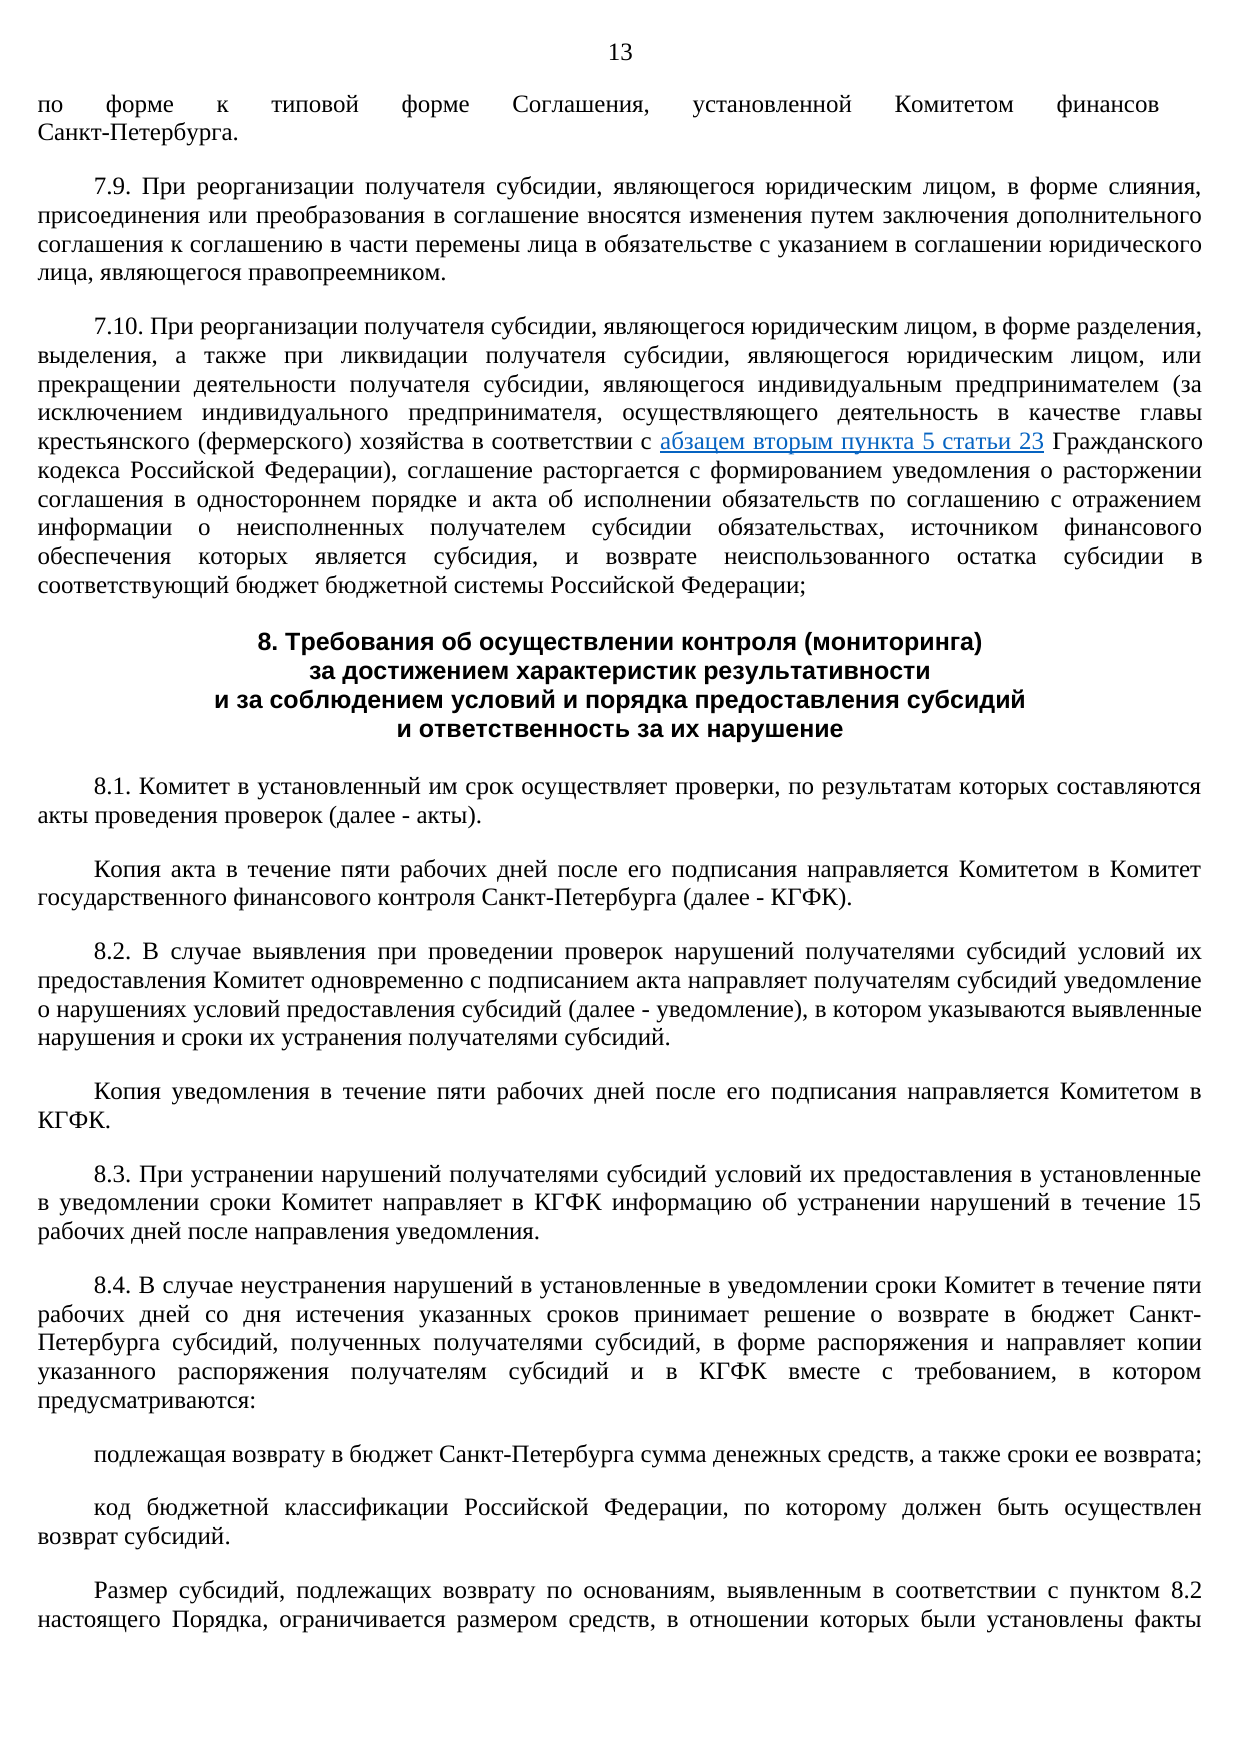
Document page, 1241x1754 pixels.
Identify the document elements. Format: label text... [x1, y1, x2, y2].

text Копия уведомления в течение пяти рабочих дней после его подписания направляется Комитетом в КГФК. [37, 1076, 1203, 1134]
text 8.2. В случае выявления при проведении проверок нарушений получателями субсидий условий их предоставления Комитет одновременно с подписанием акта направляет получателям субсидий уведомление о нарушениях условий предоставления субсидий (далее - уведомление), в котором указываются выявленные нарушения и сроки их устранения получателями субсидий. [37, 936, 1203, 1051]
text код бюджетной классификации Российской Федерации, по которому должен быть осуществлен возврат субсидий. [37, 1492, 1203, 1550]
text 8.1. Комитет в установленный им срок осуществляет проверки, по результатам которых составляются акты проведения проверок (далее - акты). [37, 771, 1203, 829]
text 7.10. При реорганизации получателя субсидии, являющегося юридическим лицом, в форме разделения, выделения, а также при ликвидации получателя субсидии, являющегося юридическим лицом, или прекращении деятельности получателя субсидии, являющегося индивидуальным предпринимателем (за исключением индивидуального предпринимателя, осуществляющего деятельность в качестве главы крестьянского (фермерского) хозяйства в соответствии с абзацем вторым пункта 5 статьи 23 Гражданского кодекса Российской Федерации), соглашение расторгается с формированием уведомления о расторжении соглашения в одностороннем порядке и акта об исполнении обязательств по соглашению с отражением информации о неисполненных получателем субсидии обязательствах, источником финансового обеспечения которых является субсидия, и возврате неиспользованного остатка субсидии в соответствующий бюджет бюджетной системы Российской Федерации; [37, 311, 1203, 599]
text Копия акта в течение пяти рабочих дней после его подписания направляется Комитетом в Комитет государственного финансового контроля Санкт-Петербурга (далее - КГФК). [37, 854, 1203, 911]
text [37, 89, 1203, 146]
text 7.9. При реорганизации получателя субсидии, являющегося юридическим лицом, в форме слияния, присоединения или преобразования в соглашение вносятся изменения путем заключения дополнительного соглашения к соглашению в части перемены лица в обязательстве с указанием в соглашении юридического лица, являющегося правопреемником. [37, 171, 1203, 286]
text и за соблюдением условий и порядка предоставления субсидий [37, 685, 1203, 714]
text за достижением характеристик результативности [37, 656, 1203, 685]
text подлежащая возврату в бюджет Санкт-Петербурга сумма денежных средств, а также сроки ее возврата; [37, 1439, 1203, 1467]
text 8. Требования об осуществлении контроля (мониторинга) [37, 627, 1203, 656]
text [37, 1575, 1203, 1632]
text и ответственность за их нарушение [37, 714, 1203, 742]
text 8.3. При устранении нарушений получателями субсидий условий их предоставления в установленные в уведомлении сроки Комитет направляет в КГФК информацию об устранении нарушений в течение 15 рабочих дней после направления уведомления. [37, 1159, 1203, 1245]
text 8.4. В случае неустранения нарушений в установленные в уведомлении сроки Комитет в течение пяти рабочих дней со дня истечения указанных сроков принимает решение о возврате в бюджет Санкт-Петербурга субсидий, полученных получателями субсидий, в форме распоряжения и направляет копии указанного распоряжения получателям субсидий и в КГФК вместе с требованием, в котором предусматриваются: [37, 1270, 1203, 1414]
